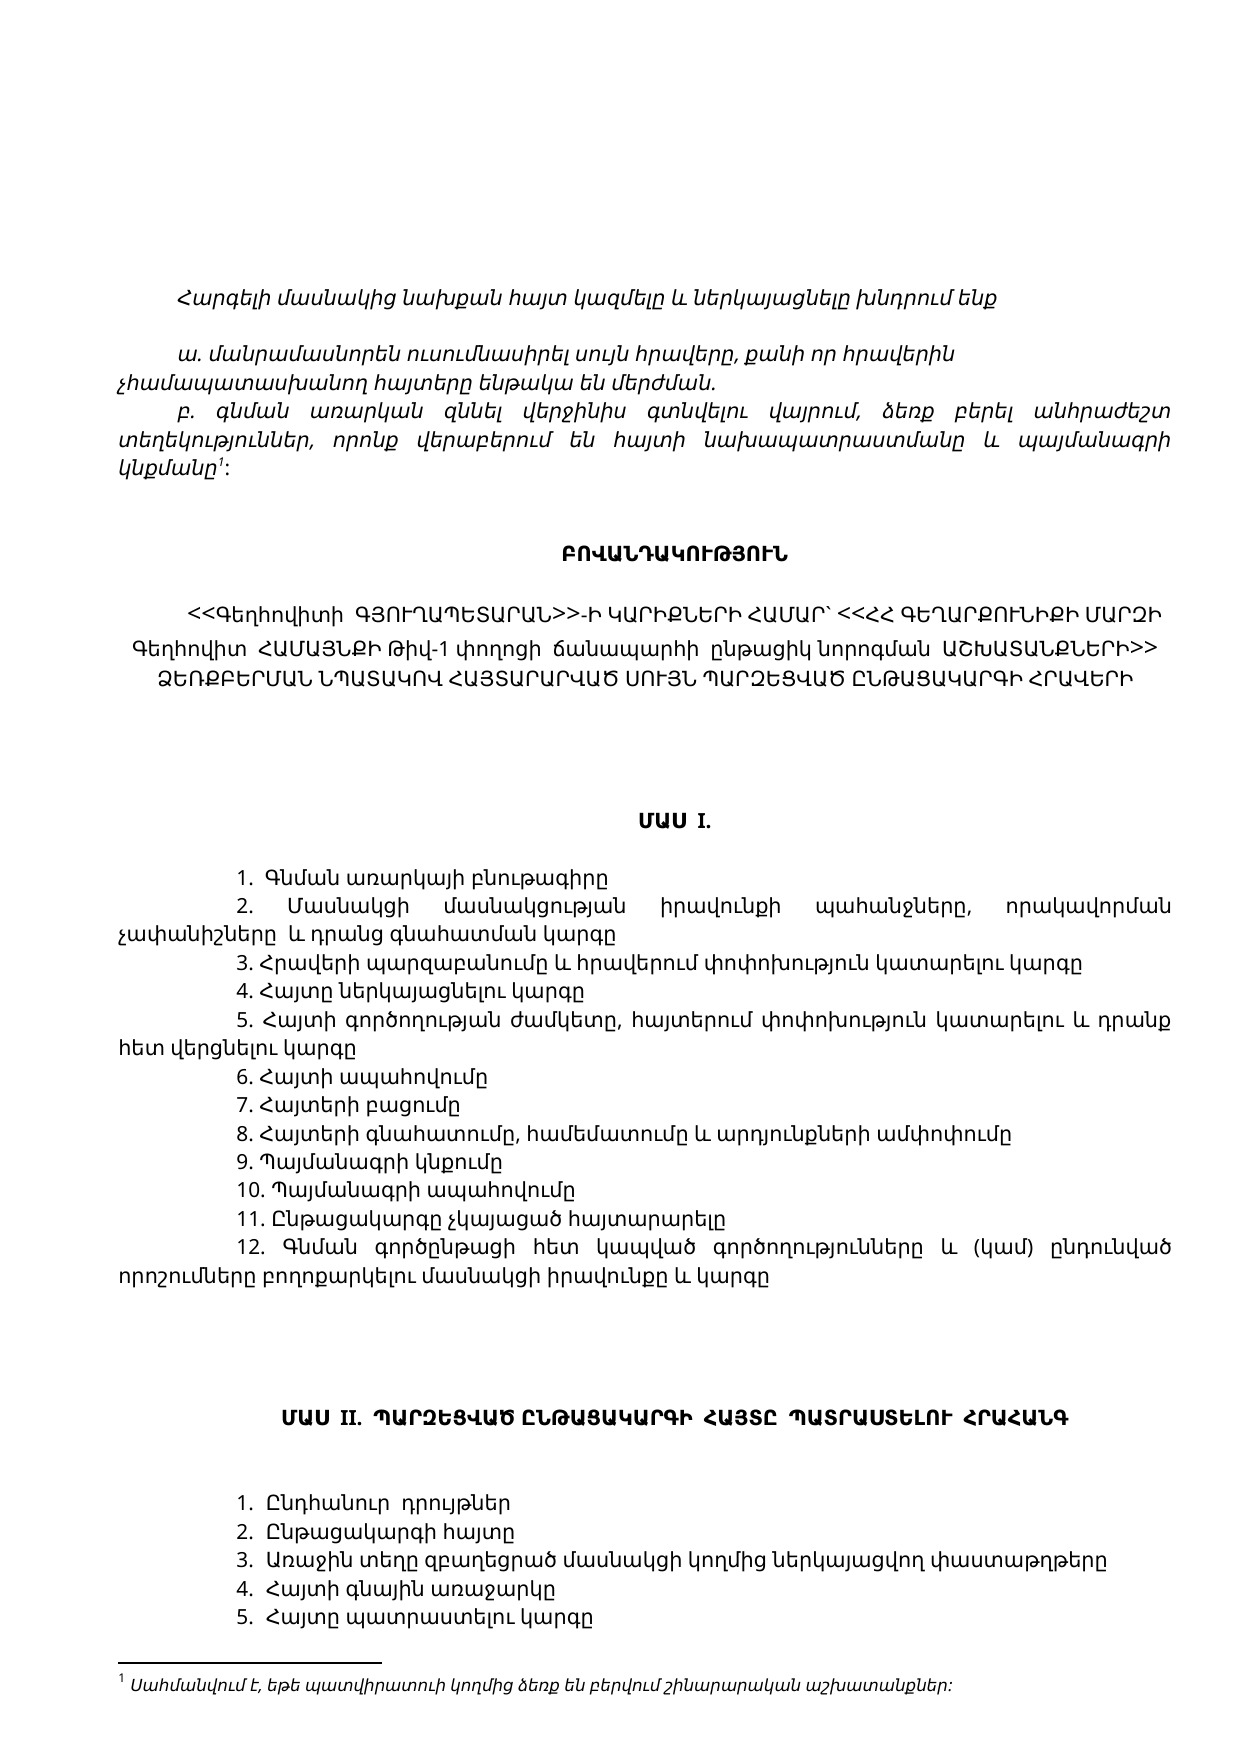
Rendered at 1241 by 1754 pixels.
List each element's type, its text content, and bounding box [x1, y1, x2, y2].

text 2. Մասնակցի մասնակցության իրավունքի պահանջները, որակավորման չափանիշները և դրանց գնահատման կարգը [118, 891, 1172, 948]
text 11. Ընթացակարգը չկայացած հայտարարելը [118, 1204, 1172, 1232]
text ՄԱՍ I. [118, 806, 1172, 834]
text բ. գնման առարկան զննել վերջինիս գտնվելու վայրում, ձեռք բերել անհրաժեշտ տեղեկություններ, որոնք վերաբերում են հայտի նախապատրաստմանը և պայմանագրի կնքմանը: [118, 396, 1172, 482]
text 6. Հայտի ապահովումը [118, 1062, 1172, 1090]
text 3. Հրավերի պարզաբանումը և հրավերում փոփոխություն կատարելու կարգը [118, 948, 1172, 976]
text 12. Գնման գործընթացի հետ կապված գործողությունները և (կամ) ընդունված որոշումները բողոքարկելու մասնակցի իրավունքը և կարգը [118, 1232, 1172, 1289]
text 4. Հայտի գնային առաջարկը [118, 1574, 1172, 1602]
text 1. Գնման առարկայի բնութագիրը [118, 863, 1172, 891]
text 9. Պայմանագրի կնքումը [118, 1147, 1172, 1176]
text 4. Հայտը ներկայացնելու կարգը [118, 976, 1172, 1005]
text Հարգելի մասնակից նախքան հայտ կազմելը և ներկայացնելը խնդրում ենք [118, 283, 1172, 311]
text <<Գեղհովիտի ԳՅՈՒՂԱՊԵՏԱՐԱՆ>>-Ի ԿԱՐԻՔՆԵՐԻ ՀԱՄԱՐ` <<ՀՀ ԳԵՂԱՐՔՈՒՆԻՔԻ ՄԱՐԶԻ Գեղհովիտ ՀԱՄԱՅՆՔԻ Թիվ-1 փողոցի ճանապարհի ընթացիկ նորոգման ԱՇԽԱՏԱՆՔՆԵՐԻ>> ՁԵՌՔԲԵՐՄԱՆ ՆՊԱՏԱԿՈՎ ՀԱՅՏԱՐԱՐՎԱԾ ՍՈՒՅՆ ՊԱՐԶԵՑՎԱԾ ԸՆԹԱՑԱԿԱՐԳԻ ՀՐԱՎԵՐԻ [118, 596, 1172, 692]
text 8. Հայտերի գնահատումը, համեմատումը և արդյունքների ամփոփումը [118, 1119, 1172, 1147]
text 5. Հայտի գործողության ժամկետը, հայտերում փոփոխություն կատարելու և դրանք հետ վերցնելու կարգը [118, 1005, 1172, 1062]
text 5. Հայտը պատրաստելու կարգը [118, 1602, 1172, 1631]
text ա. մանրամասնորեն ուսումնասիրել սույն հրավերը, քանի որ հրավերին չհամապատասխանող հայտերը ենթակա են մերժման. [118, 339, 1172, 396]
text ԲՈՎԱՆԴԱԿՈՒԹՅՈՒՆ [118, 539, 1172, 567]
text 1. Ընդհանուր դրույթներ [118, 1488, 1172, 1517]
text 7. Հայտերի բացումը [118, 1090, 1172, 1119]
text 3. Առաջին տեղը զբաղեցրած մասնակցի կողմից ներկայացվող փաստաթղթերը [118, 1545, 1172, 1574]
text 10. Պայմանագրի ապահովումը [118, 1176, 1172, 1204]
text 2. Ընթացակարգի հայտը [118, 1517, 1172, 1545]
text ՄԱՍ II. ՊԱՐԶԵՑՎԱԾ ԸՆԹԱՑԱԿԱՐԳԻ ՀԱՅՏԸ ՊԱՏՐԱՍՏԵԼՈՒ ՀՐԱՀԱՆԳ [118, 1403, 1172, 1431]
